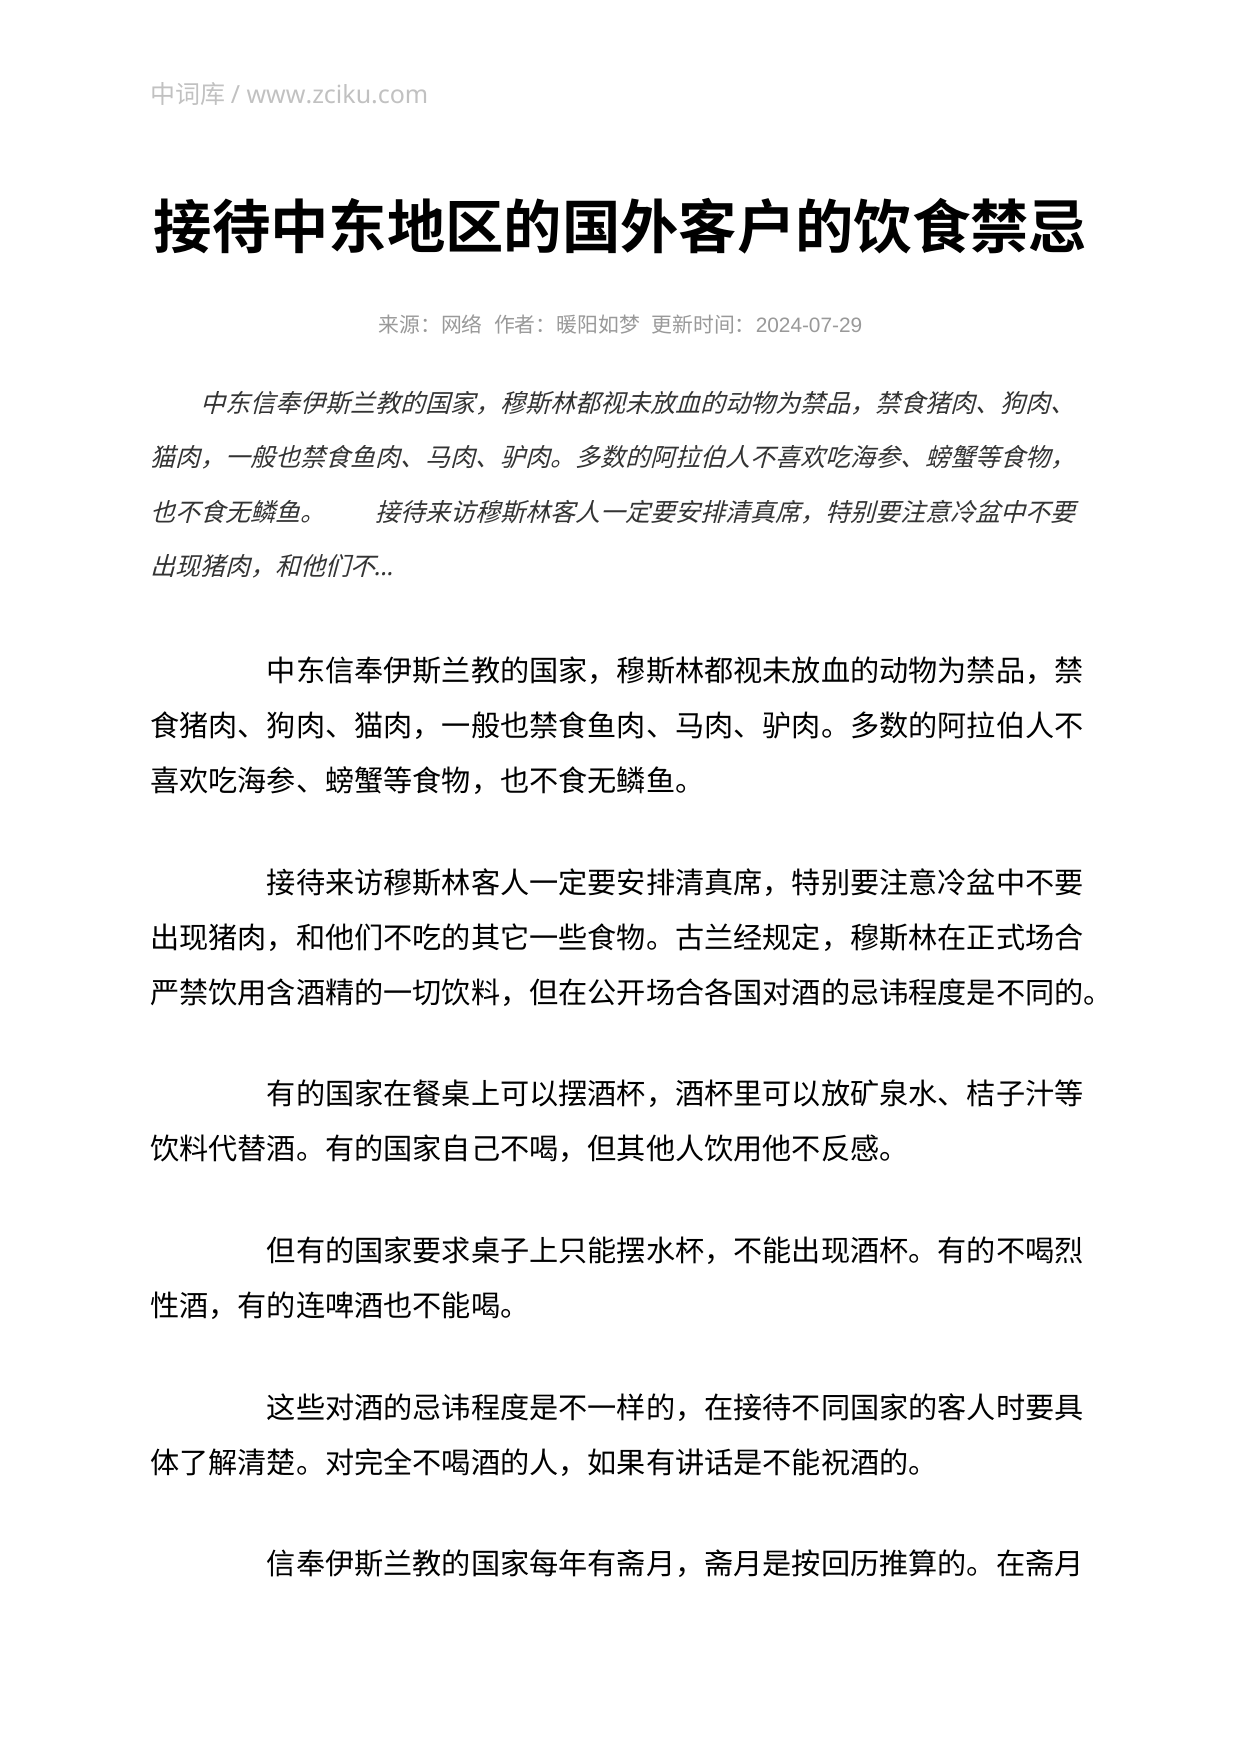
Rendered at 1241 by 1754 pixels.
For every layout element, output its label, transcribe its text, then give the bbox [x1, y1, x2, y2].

text 有的国家在餐桌上可以摆酒杯，酒杯里可以放矿泉水、桔子汁等饮料代替酒。有的国家自己不喝，但其他人饮用他不反感。 [150, 1071, 1090, 1168]
text 中东信奉伊斯兰教的国家，穆斯林都视未放血的动物为禁品，禁食猪肉、狗肉、猫肉，一般也禁食鱼肉、马肉、驴肉。多数的阿拉伯人不喜欢吃海参、螃蟹等食物，也不食无鳞鱼。 [150, 648, 1090, 800]
text 这些对酒的忌讳程度是不一样的，在接待不同国家的客人时要具体了解清楚。对完全不喝酒的人，如果有讲话是不能祝酒的。 [150, 1384, 1090, 1481]
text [150, 1541, 1090, 1583]
text 但有的国家要求桌子上只能摆水杯，不能出现酒杯。有的不喝烈性酒，有的连啤酒也不能喝。 [150, 1228, 1090, 1325]
text 接待来访穆斯林客人一定要安排清真席，特别要注意冷盆中不要出现猪肉，和他们不吃的其它一些食物。古兰经规定，穆斯林在正式场合严禁饮用含酒精的一切饮料，但在公开场合各国对酒的忌讳程度是不同的。 [150, 859, 1090, 1011]
text 中东信奉伊斯兰教的国家，穆斯林都视未放血的动物为禁品，禁食猪肉、狗肉、猫肉，一般也禁食鱼肉、马肉、驴肉。多数的阿拉伯人不喜欢吃海参、螃蟹等食物，也不食无鳞鱼。 接待来访穆斯林客人一定要安排清真席，特别要注意冷盆中不要出现猪肉，和他们不... [150, 383, 1090, 583]
text 来源：网络 作者：暖阳如梦 更新时间：2024-07-29 [150, 313, 1090, 337]
subtitle 接待中东地区的国外客户的饮食禁忌 [150, 181, 1090, 266]
